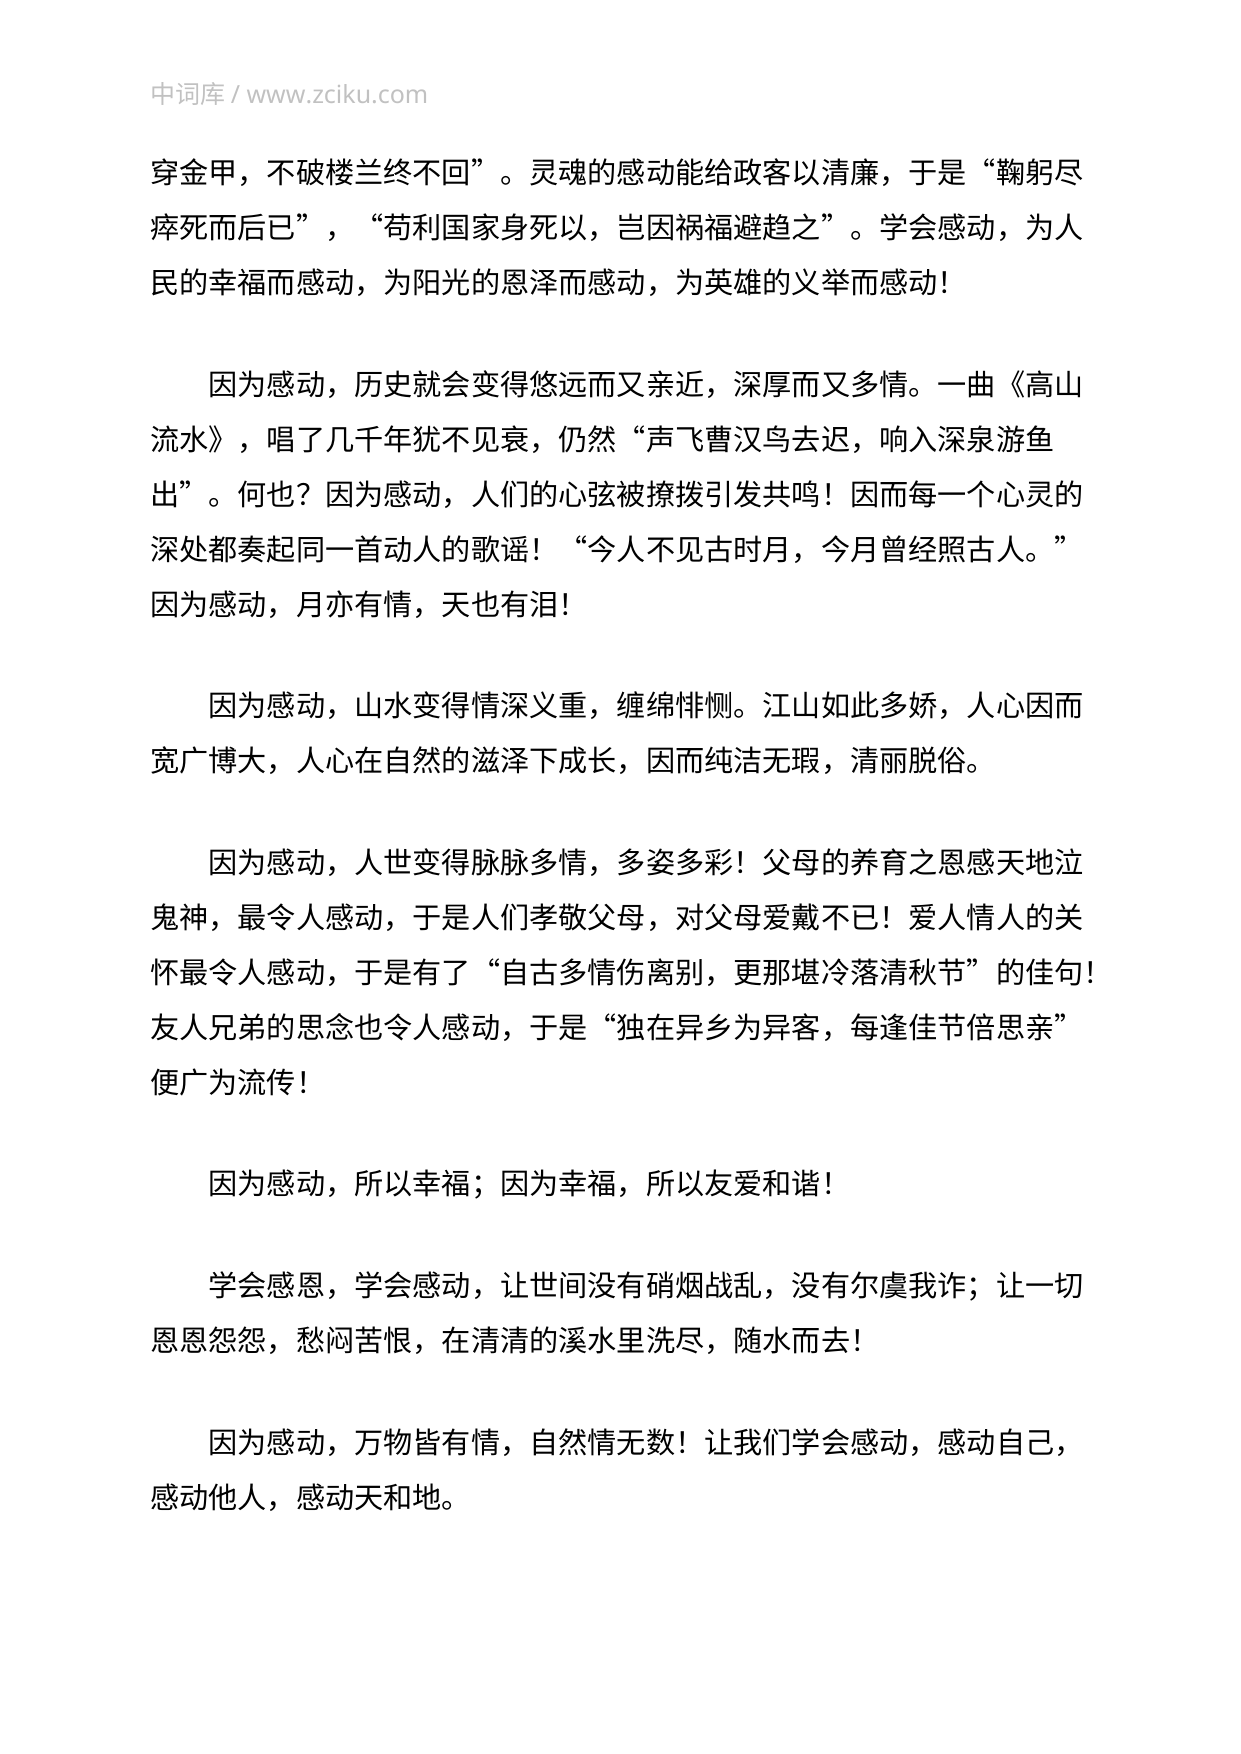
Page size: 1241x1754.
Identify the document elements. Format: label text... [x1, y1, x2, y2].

text 因为感动，人世变得脉脉多情，多姿多彩！父母的养育之恩感天地泣鬼神，最令人感动，于是人们孝敬父母，对父母爱戴不已！爱人情人的关怀最令人感动，于是有了“自古多情伤离别，更那堪冷落清秋节”的佳句！友人兄弟的思念也令人感动，于是“独在异乡为异客，每逢佳节倍思亲”便广为流传！ [150, 839, 1090, 1101]
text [150, 150, 1090, 302]
text 学会感恩，学会感动，让世间没有硝烟战乱，没有尔虞我诈；让一切恩恩怨怨，愁闷苦恨，在清清的溪水里洗尽，随水而去！ [150, 1263, 1090, 1360]
text 因为感动，历史就会变得悠远而又亲近，深厚而又多情。一曲《高山流水》，唱了几千年犹不见衰，仍然“声飞曹汉鸟去迟，响入深泉游鱼出”。何也？因为感动，人们的心弦被撩拨引发共鸣！因而每一个心灵的深处都奏起同一首动人的歌谣！“今人不见古时月，今月曾经照古人。”因为感动，月亦有情，天也有泪！ [150, 362, 1090, 623]
text 因为感动，所以幸福；因为幸福，所以友爱和谐！ [150, 1161, 1090, 1203]
text 因为感动，万物皆有情，自然情无数！让我们学会感动，感动自己，感动他人，感动天和地。 [150, 1419, 1090, 1517]
text 因为感动，山水变得情深义重，缠绵悱恻。江山如此多娇，人心因而宽广博大，人心在自然的滋泽下成长，因而纯洁无瑕，清丽脱俗。 [150, 683, 1090, 780]
